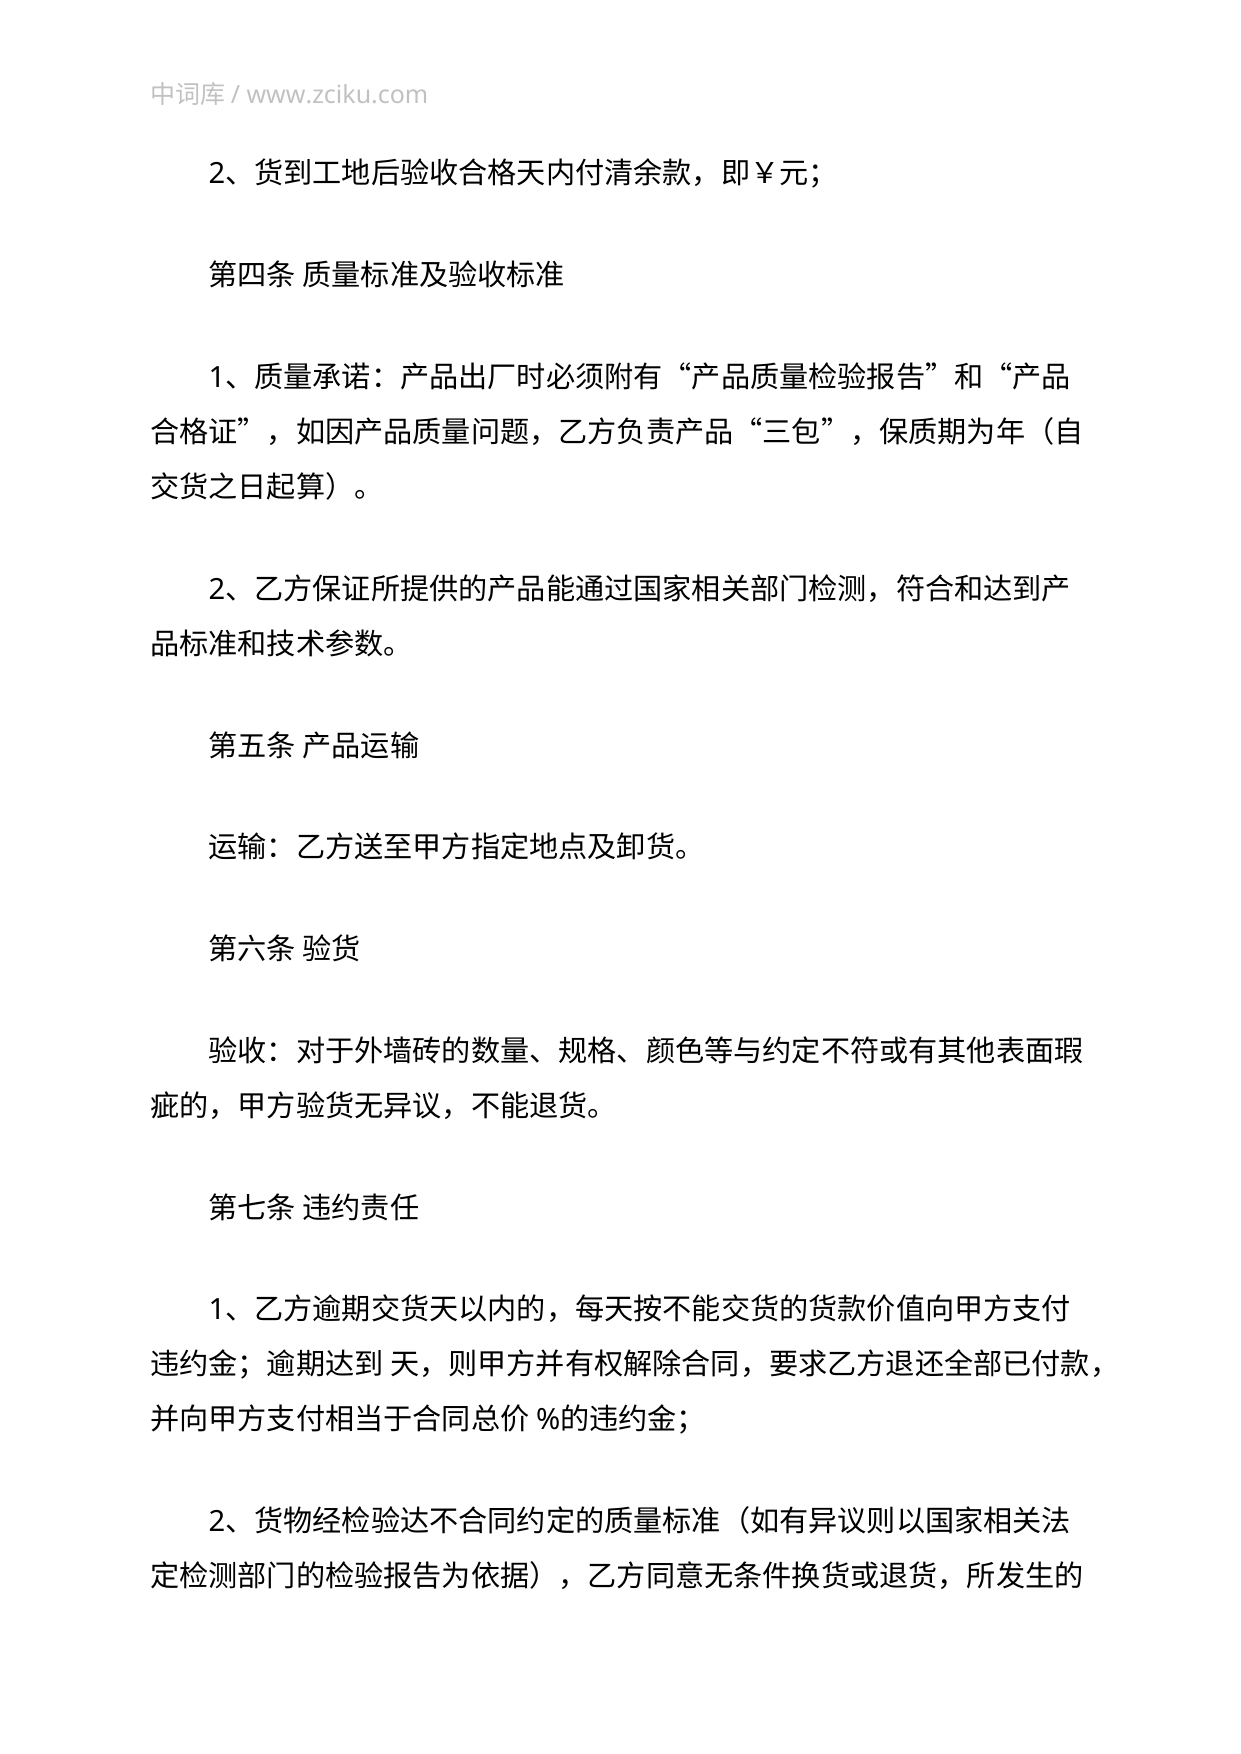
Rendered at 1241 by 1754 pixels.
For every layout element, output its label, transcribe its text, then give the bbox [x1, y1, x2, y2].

text 运输：乙方送至甲方指定地点及卸货。 [150, 824, 1090, 866]
text 1、质量承诺：产品出厂时必须附有“产品质量检验报告”和“产品合格证”，如因产品质量问题，乙方负责产品“三包”，保质期为年（自交货之日起算）。 [150, 354, 1090, 506]
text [150, 1498, 1090, 1595]
text 1、乙方逾期交货天以内的，每天按不能交货的货款价值向甲方支付违约金；逾期达到 天，则甲方并有权解除合同，要求乙方退还全部已付款，并向甲方支付相当于合同总价 %的违约金； [150, 1286, 1090, 1438]
text 第六条 验货 [150, 926, 1090, 968]
text 2、乙方保证所提供的产品能通过国家相关部门检测，符合和达到产品标准和技术参数。 [150, 565, 1090, 663]
text 第五条 产品运输 [150, 722, 1090, 764]
text 2、货到工地后验收合格天内付清余款，即￥元； [150, 150, 1090, 192]
text 验收：对于外墙砖的数量、规格、颜色等与约定不符或有其他表面瑕疵的，甲方验货无异议，不能退货。 [150, 1027, 1090, 1125]
text 第四条 质量标准及验收标准 [150, 252, 1090, 294]
text 第七条 违约责任 [150, 1184, 1090, 1226]
